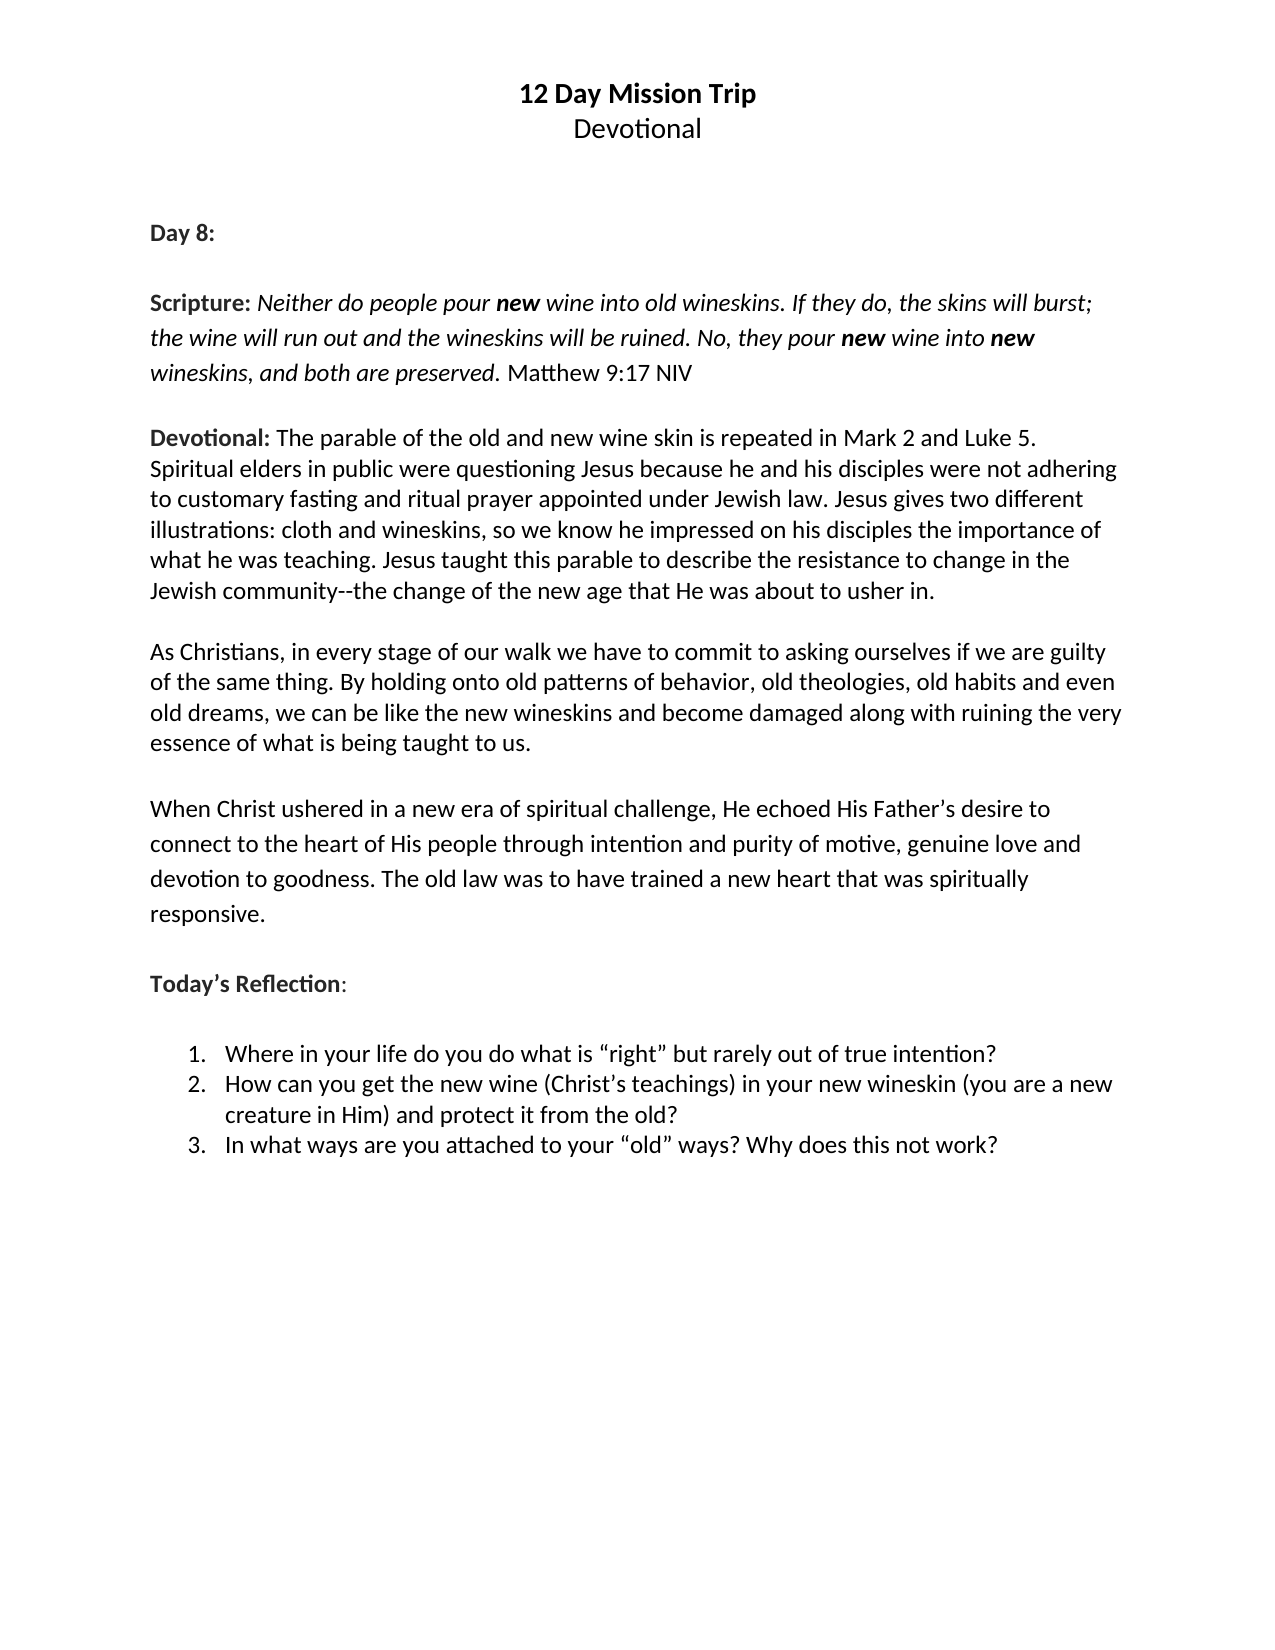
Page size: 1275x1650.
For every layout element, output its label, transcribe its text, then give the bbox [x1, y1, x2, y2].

text As Christians, in every stage of our walk we have to commit to asking ourselves if we are guilty of the same thing. By holding onto old patterns of behavior, old theologies, old habits and even old dreams, we can be like the new wineskins and become damaged along with ruining the very essence of what is being taught to us. [150, 636, 1125, 758]
text Scripture: Neither do people pour new wine into old wineskins. If they do, the skins will burst; the wine will run out and the wineskins will be ruined. No, they pour new wine into new wineskins, and both are preserved. Matthew 9:17 NIV [150, 287, 1125, 387]
text Devotional: The parable of the old and new wine skin is repeated in Mark 2 and Luke 5. Spiritual elders in public were questioning Jesus because he and his disciples were not adhering to customary fasting and ritual prayer appointed under Jewish law. Jesus gives two different illustrations: cloth and wineskins, so we know he impressed on his disciples the importance of what he was teaching. Jesus taught this parable to describe the resistance to change in the Jewish community--the change of the new age that He was about to usher in. [150, 422, 1125, 606]
text Today’s Reflection: [150, 968, 1125, 999]
text When Christ ushered in a new era of spiritual challenge, He echoed His Father’s desire to connect to the heart of His people through intention and purity of motive, genuine love and devotion to goodness. The old law was to have trained a new heart that was spiritually responsive. [150, 793, 1125, 929]
list In what ways are you attached to your “old” ways? Why does this not work? [187, 1130, 1125, 1160]
text Day 8: [150, 217, 1125, 247]
list Where in your life do you do what is “right” but rarely out of true intention? [187, 1038, 1125, 1069]
list How can you get the new wine (Christ’s teachings) in your new wineskin (you are a new creature in Him) and protect it from the old? [187, 1069, 1125, 1130]
